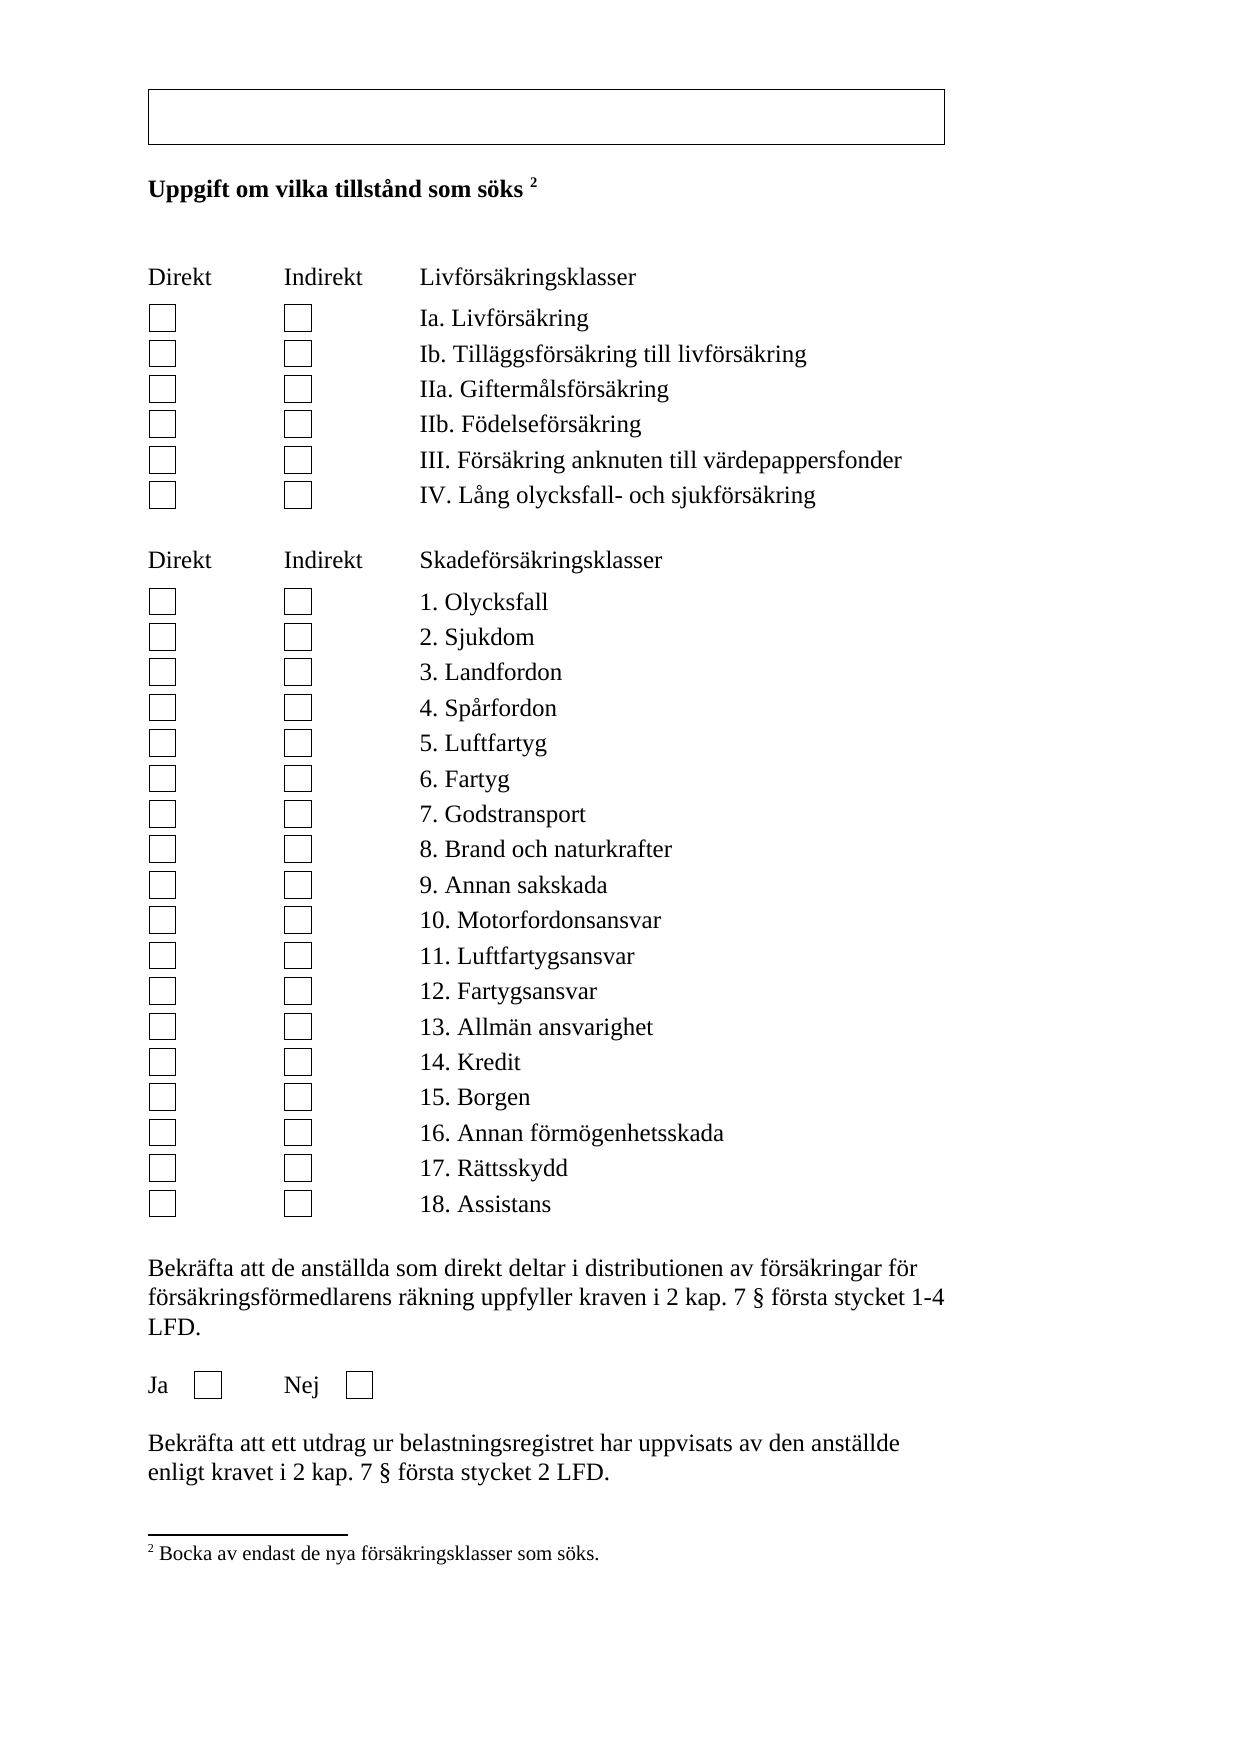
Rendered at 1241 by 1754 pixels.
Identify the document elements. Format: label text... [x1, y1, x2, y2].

text 1. Olycksfall [148, 586, 945, 615]
text Bekräfta att de anställda som direkt deltar i distributionen av försäkringar för försäkringsförmedlarens räkning uppfyller kraven i 2 kap. 7 § första stycket 1-4 LFD. [148, 1253, 945, 1340]
table_header [149, 90, 944, 143]
text Ia. Livförsäkring [148, 303, 945, 332]
text 10. Motorfordonsansvar [148, 905, 945, 934]
text Ja Nej [148, 1369, 945, 1399]
text IIa. Giftermålsförsäkring [148, 374, 945, 403]
text IIb. Födelseförsäkring [148, 409, 945, 438]
text 8. Brand och naturkrafter [148, 834, 945, 863]
text 4. Spårfordon [148, 692, 945, 722]
text 15. Borgen [148, 1082, 945, 1111]
text 14. Kredit [148, 1047, 945, 1076]
text 18. Assistans [148, 1188, 945, 1217]
text 17. Rättsskydd [148, 1153, 945, 1182]
text Bekräfta att ett utdrag ur belastningsregistret har uppvisats av den anställde enligt kravet i 2 kap. 7 § första stycket 2 LFD. [148, 1428, 945, 1486]
text Direkt Indirekt Livförsäkringsklasser [148, 261, 945, 290]
text 9. Annan sakskada [148, 869, 945, 899]
text 16. Annan förmögenhetsskada [148, 1117, 945, 1147]
text 6. Fartyg [148, 763, 945, 792]
text 11. Luftfartygsansvar [148, 940, 945, 969]
text Uppgift om vilka tillstånd som söks [148, 174, 945, 203]
text 12. Fartygsansvar [148, 976, 945, 1005]
text IV. Lång olycksfall- och sjukförsäkring [148, 480, 945, 509]
text Ib. Tilläggsförsäkring till livförsäkring [148, 338, 945, 367]
text III. Försäkring anknuten till värdepappersfonder [148, 444, 945, 474]
text Direkt Indirekt Skadeförsäkringsklasser [148, 544, 945, 574]
text 13. Allmän ansvarighet [148, 1011, 945, 1040]
text 3. Landfordon [148, 657, 945, 686]
text 7. Godstransport [148, 799, 945, 828]
text 5. Luftfartyg [148, 728, 945, 757]
text 2. Sjukdom [148, 622, 945, 651]
